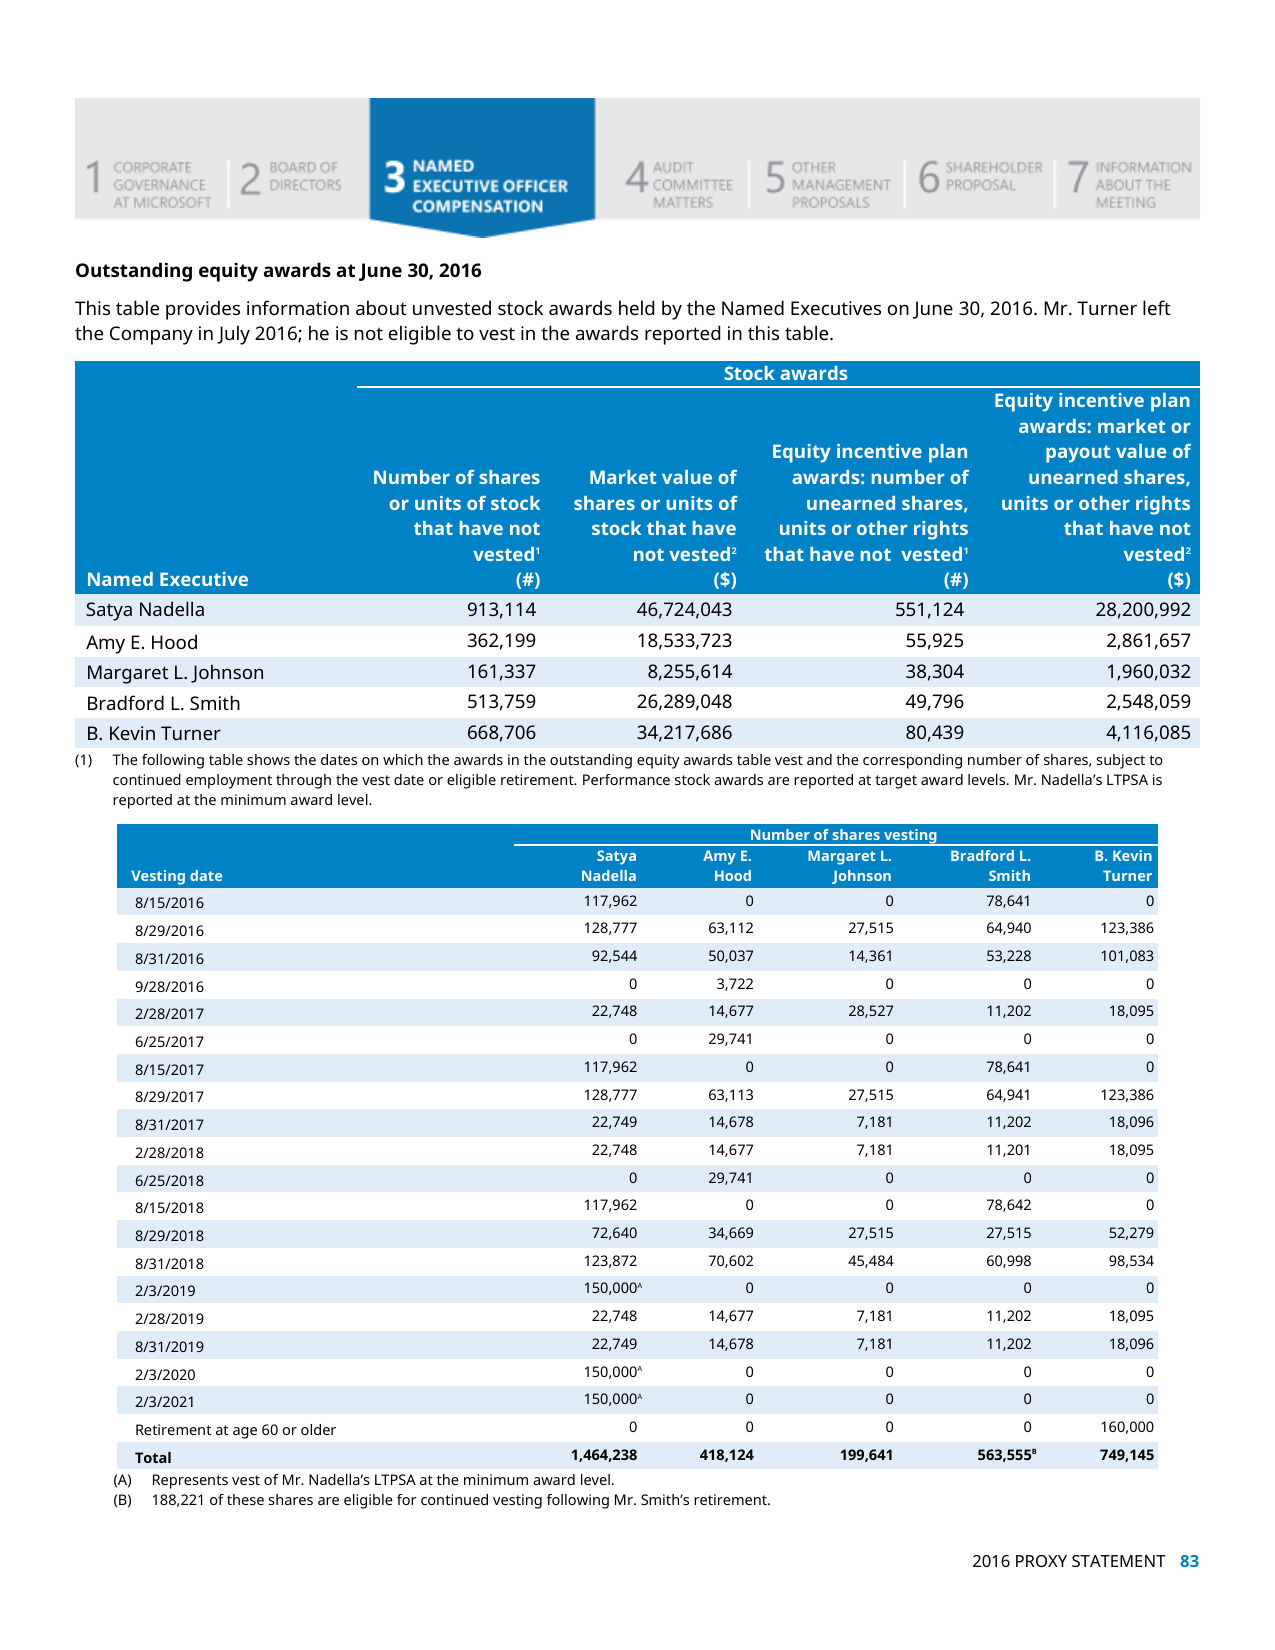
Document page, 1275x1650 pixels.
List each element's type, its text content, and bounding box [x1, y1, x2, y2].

picture [75, 98, 1200, 238]
text (B) 188,221 of these shares are eligible for continued vesting following Mr. Smith’s retirement. [113, 1489, 1200, 1509]
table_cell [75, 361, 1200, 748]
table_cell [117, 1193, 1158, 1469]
text Outstanding equity awards at June 30, 2016 [75, 257, 1200, 283]
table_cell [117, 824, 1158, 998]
text (1) The following table shows the dates on which the awards in the outstanding equity awards table vest and the corresponding number of shares, subject to continued employment through the vest date or eligible retirement. Performance stock awards are reported at target award levels. Mr. Nadella’s LTPSA is reported at the minimum award level. [75, 750, 1200, 810]
text (A) Represents vest of Mr. Nadella’s LTPSA at the minimum award level. [113, 1469, 1200, 1489]
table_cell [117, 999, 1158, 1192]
text This table provides information about unvested stock awards held by the Named Executives on June 30, 2016. Mr. Turner left the Company in July 2016; he is not eligible to vest in the awards reported in this table. [75, 295, 1200, 346]
